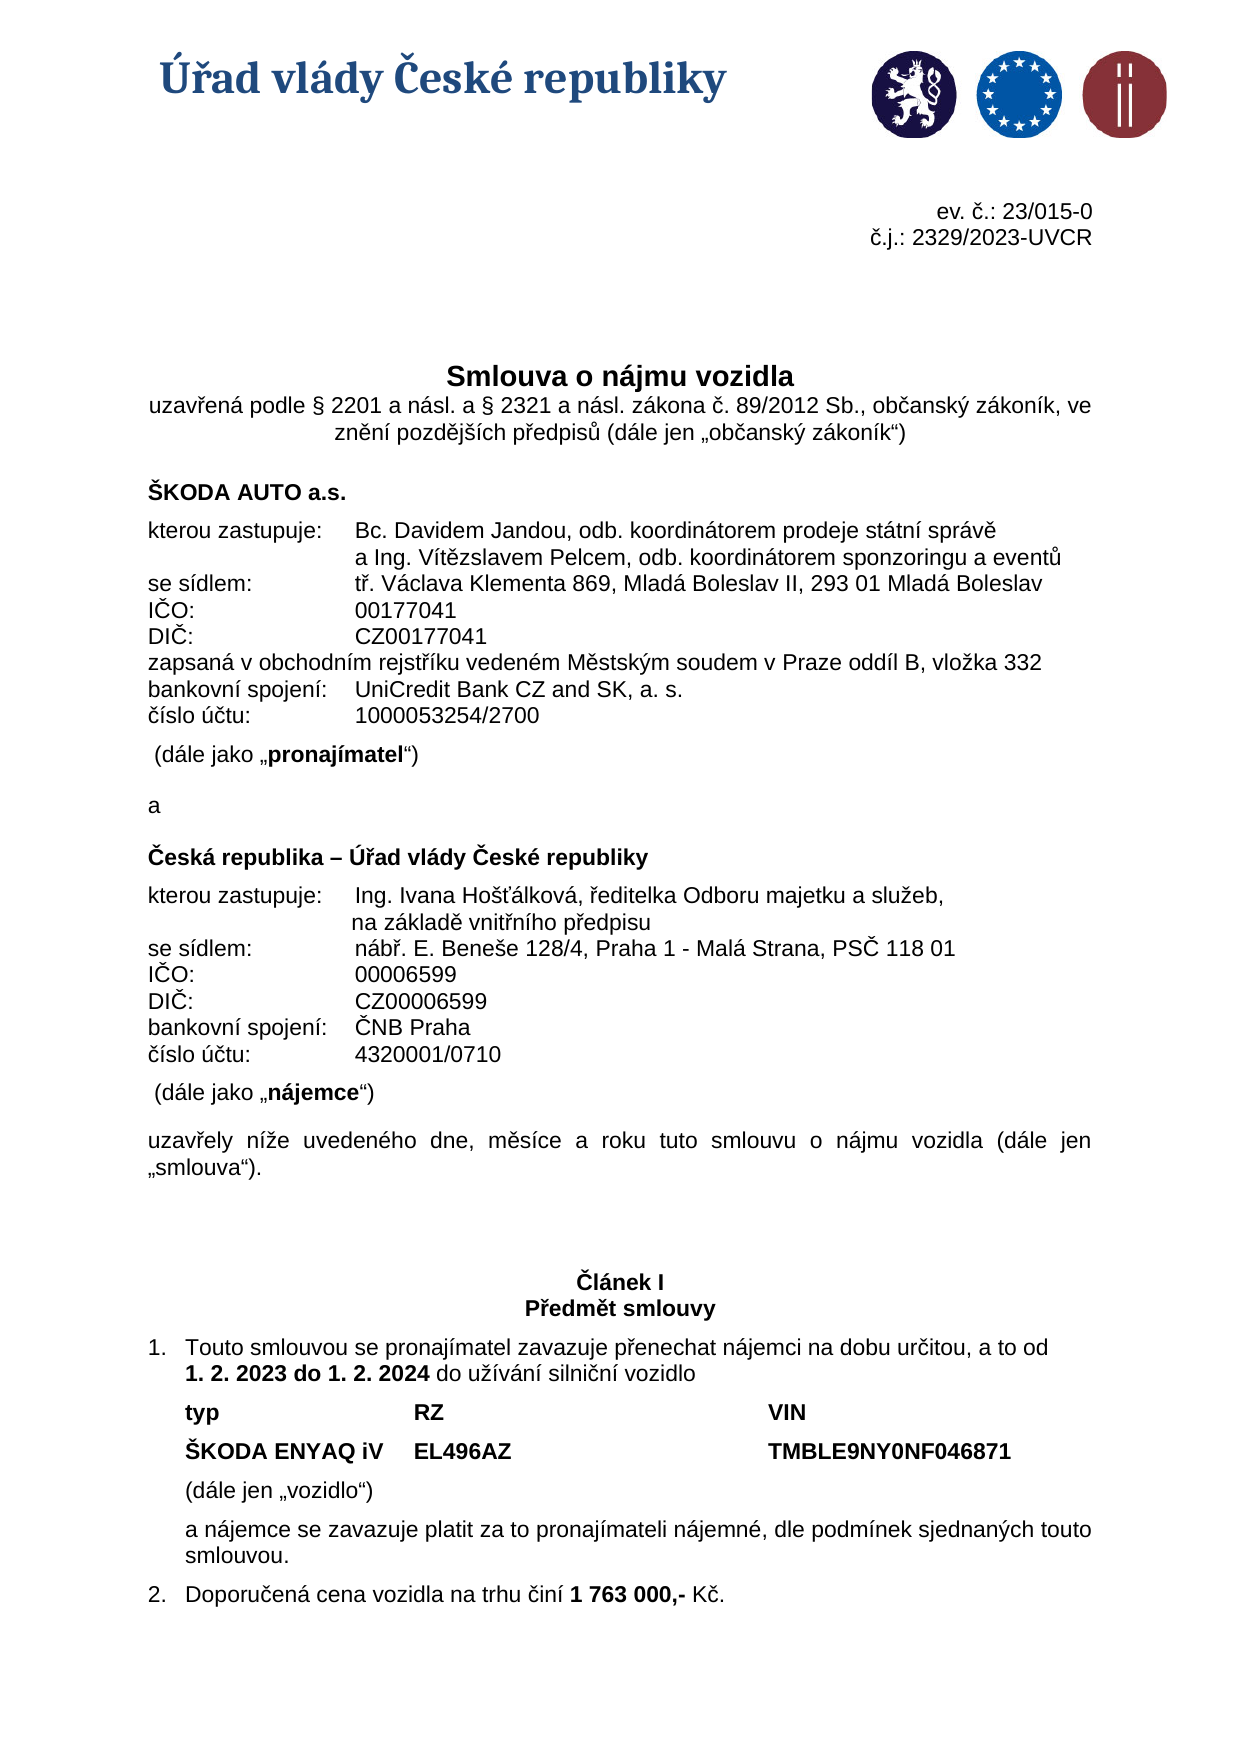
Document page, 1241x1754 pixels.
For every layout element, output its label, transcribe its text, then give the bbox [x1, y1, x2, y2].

text číslo účtu: 4320001/0710 [148, 1041, 1092, 1067]
text se sídlem: nábř. E. Beneše 128/4, Praha 1 - Malá Strana, PSČ 118 01 [148, 935, 1092, 961]
text (dále jako „nájemce“) [148, 1079, 1092, 1106]
text Článek I [148, 1269, 1092, 1295]
title Smlouva o nájmu vozidla [148, 359, 1092, 392]
text ŠKODA AUTO a.s. [148, 479, 1092, 505]
text (dále jako „pronajímatel“) [148, 741, 1092, 767]
text Předmět smlouvy [148, 1295, 1092, 1322]
picture [871, 51, 1167, 138]
text se sídlem: tř. Václava Klementa 869, Mladá Boleslav II, 293 01 Mladá Boleslav [148, 570, 1092, 597]
list Doporučená cena vozidla na trhu činí 1 763 000,- Kč. [148, 1581, 1092, 1607]
text bankovní spojení: UniCredit Bank CZ and SK, a. s. [148, 676, 1092, 702]
text č.j.: 2329/2023-UVCR [148, 224, 1092, 250]
text Česká republika – Úřad vlády České republiky [148, 843, 1092, 870]
text DIČ: CZ00006599 [148, 988, 1092, 1014]
text na základě vnitřního předpisu [148, 909, 1092, 935]
text a Ing. Vítězslavem Pelcem, odb. koordinátorem sponzoringu a eventů [148, 544, 1092, 570]
text číslo účtu: 1000053254/2700 [148, 702, 1092, 728]
list ŠKODA ENYAQ iV EL496AZ TMBLE9NY0NF046871 [185, 1438, 1092, 1464]
text a [148, 792, 1092, 818]
text IČO: 00177041 [148, 597, 1092, 623]
list (dále jen „vozidlo“) [185, 1477, 1092, 1503]
text DIČ: CZ00177041 [148, 623, 1092, 649]
list typ RZ VIN [185, 1399, 1092, 1426]
text kterou zastupuje: Ing. Ivana Hošťálková, ředitelka Odboru majetku a služeb, [148, 882, 1092, 909]
text kterou zastupuje: Bc. Davidem Jandou, odb. koordinátorem prodeje státní správě [148, 517, 1092, 544]
text IČO: 00006599 [148, 961, 1092, 988]
text zapsaná v obchodním rejstříku vedeném Městským soudem v Praze oddíl B, vložka 332 [148, 649, 1092, 676]
text ev. č.: 23/015-0 [148, 198, 1092, 224]
text bankovní spojení: ČNB Praha [148, 1014, 1092, 1041]
list Touto smlouvou se pronajímatel zavazuje přenechat nájemci na dobu určitou, a to od 1. 2. 2023 do 1. 2. 2024 do užívání silniční vozidlo [148, 1334, 1092, 1387]
text uzavřely níže uvedeného dne, měsíce a roku tuto smlouvu o nájmu vozidla (dále jen „smlouva“). [148, 1127, 1092, 1180]
list a nájemce se zavazuje platit za to pronajímateli nájemné, dle podmínek sjednaných touto smlouvou. [185, 1516, 1092, 1568]
text uzavřená podle § 2201 a násl. a § 2321 a násl. zákona č. 89/2012 Sb., občanský zákoník, ve znění pozdějších předpisů (dále jen „občanský zákoník“) [148, 392, 1092, 445]
